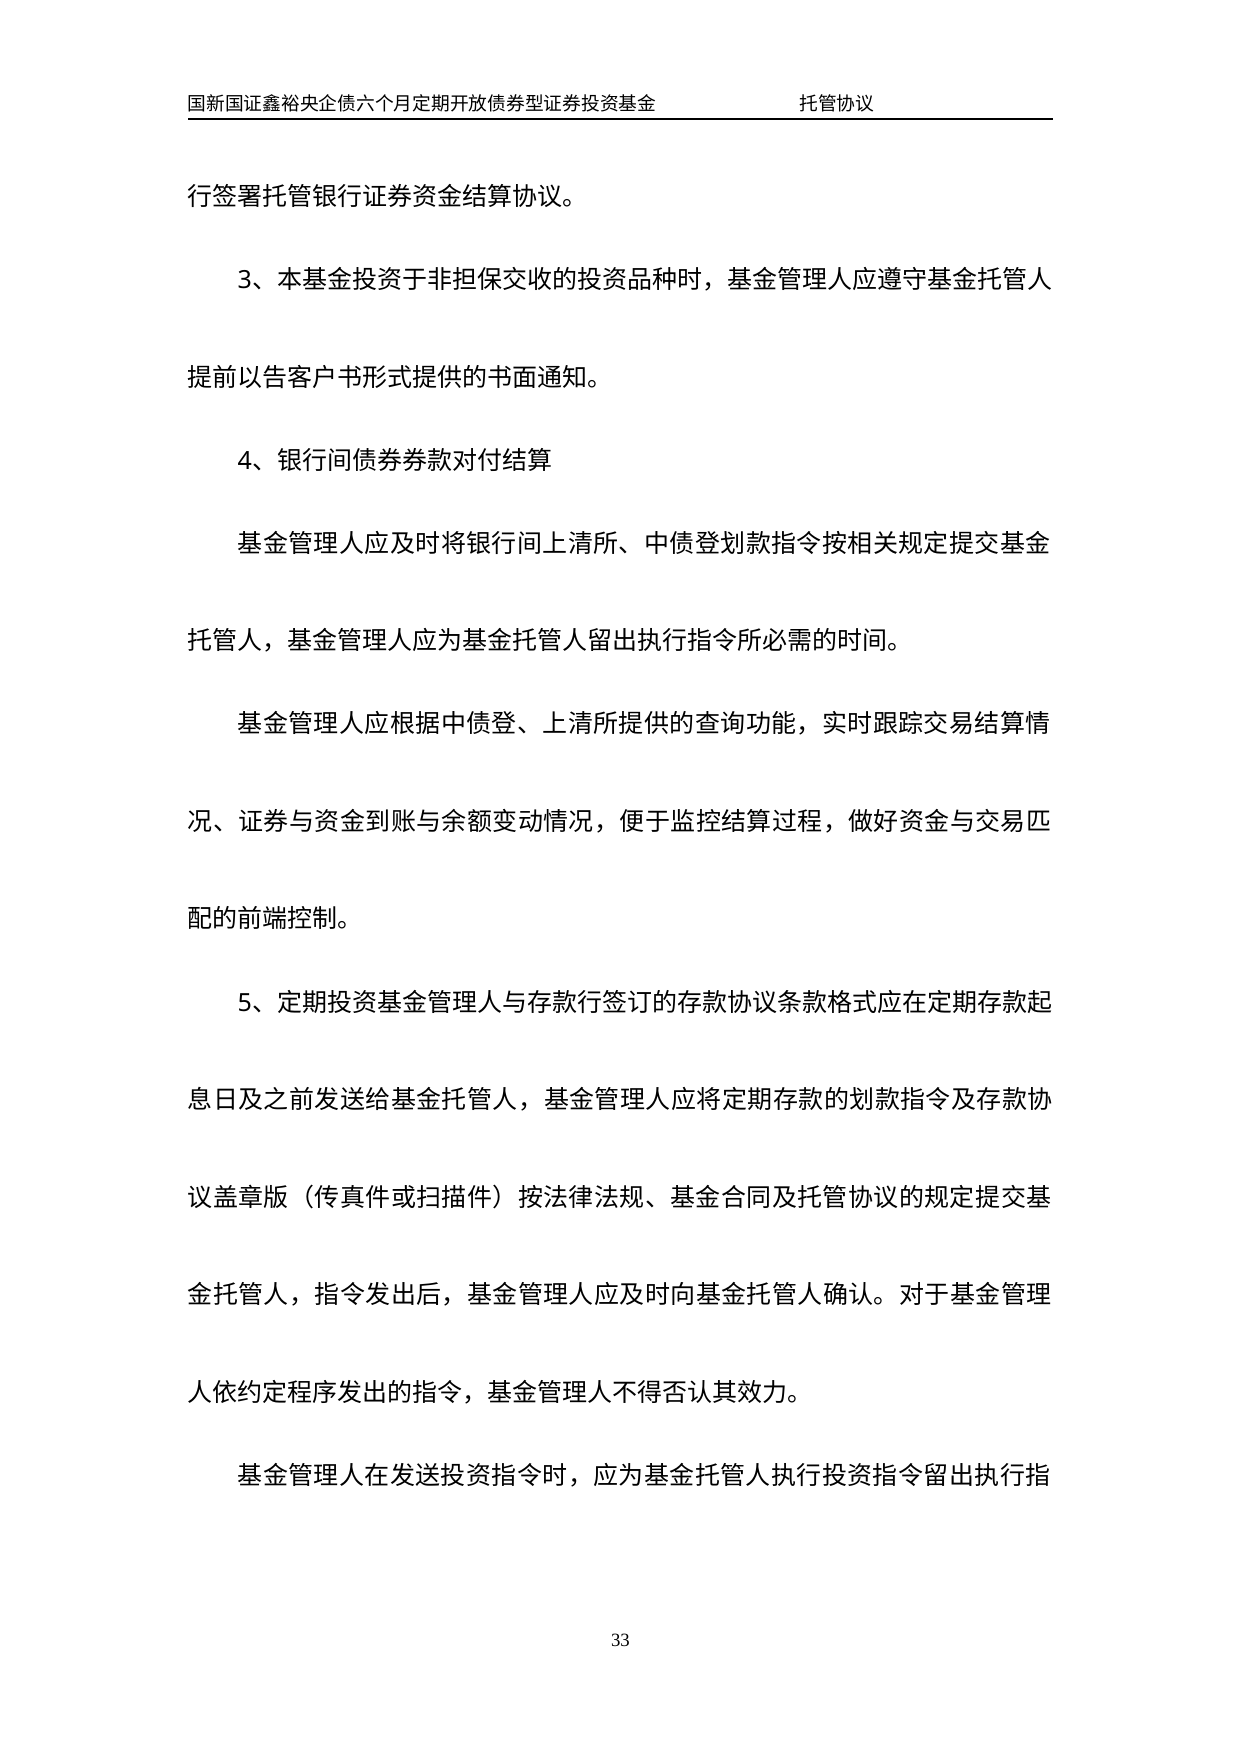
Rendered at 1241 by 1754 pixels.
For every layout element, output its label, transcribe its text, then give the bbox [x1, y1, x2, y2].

text 5、定期投资基金管理人与存款行签订的存款协议条款格式应在定期存款起息日及之前发送给基金托管人，基金管理人应将定期存款的划款指令及存款协议盖章版（传真件或扫描件）按法律法规、基金合同及托管协议的规定提交基金托管人，指令发出后，基金管理人应及时向基金托管人确认。对于基金管理人依约定程序发出的指令，基金管理人不得否认其效力。 [187, 968, 1053, 1423]
text 4、银行间债券券款对付结算 [187, 426, 1053, 491]
text 基金管理人应及时将银行间上清所、中债登划款指令按相关规定提交基金托管人，基金管理人应为基金托管人留出执行指令所必需的时间。 [187, 509, 1053, 671]
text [187, 1441, 1053, 1506]
text 基金管理人应根据中债登、上清所提供的查询功能，实时跟踪交易结算情况、证券与资金到账与余额变动情况，便于监控结算过程，做好资金与交易匹配的前端控制。 [187, 689, 1053, 949]
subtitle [187, 162, 1053, 227]
text 3、本基金投资于非担保交收的投资品种时，基金管理人应遵守基金托管人提前以告客户书形式提供的书面通知。 [187, 245, 1053, 408]
